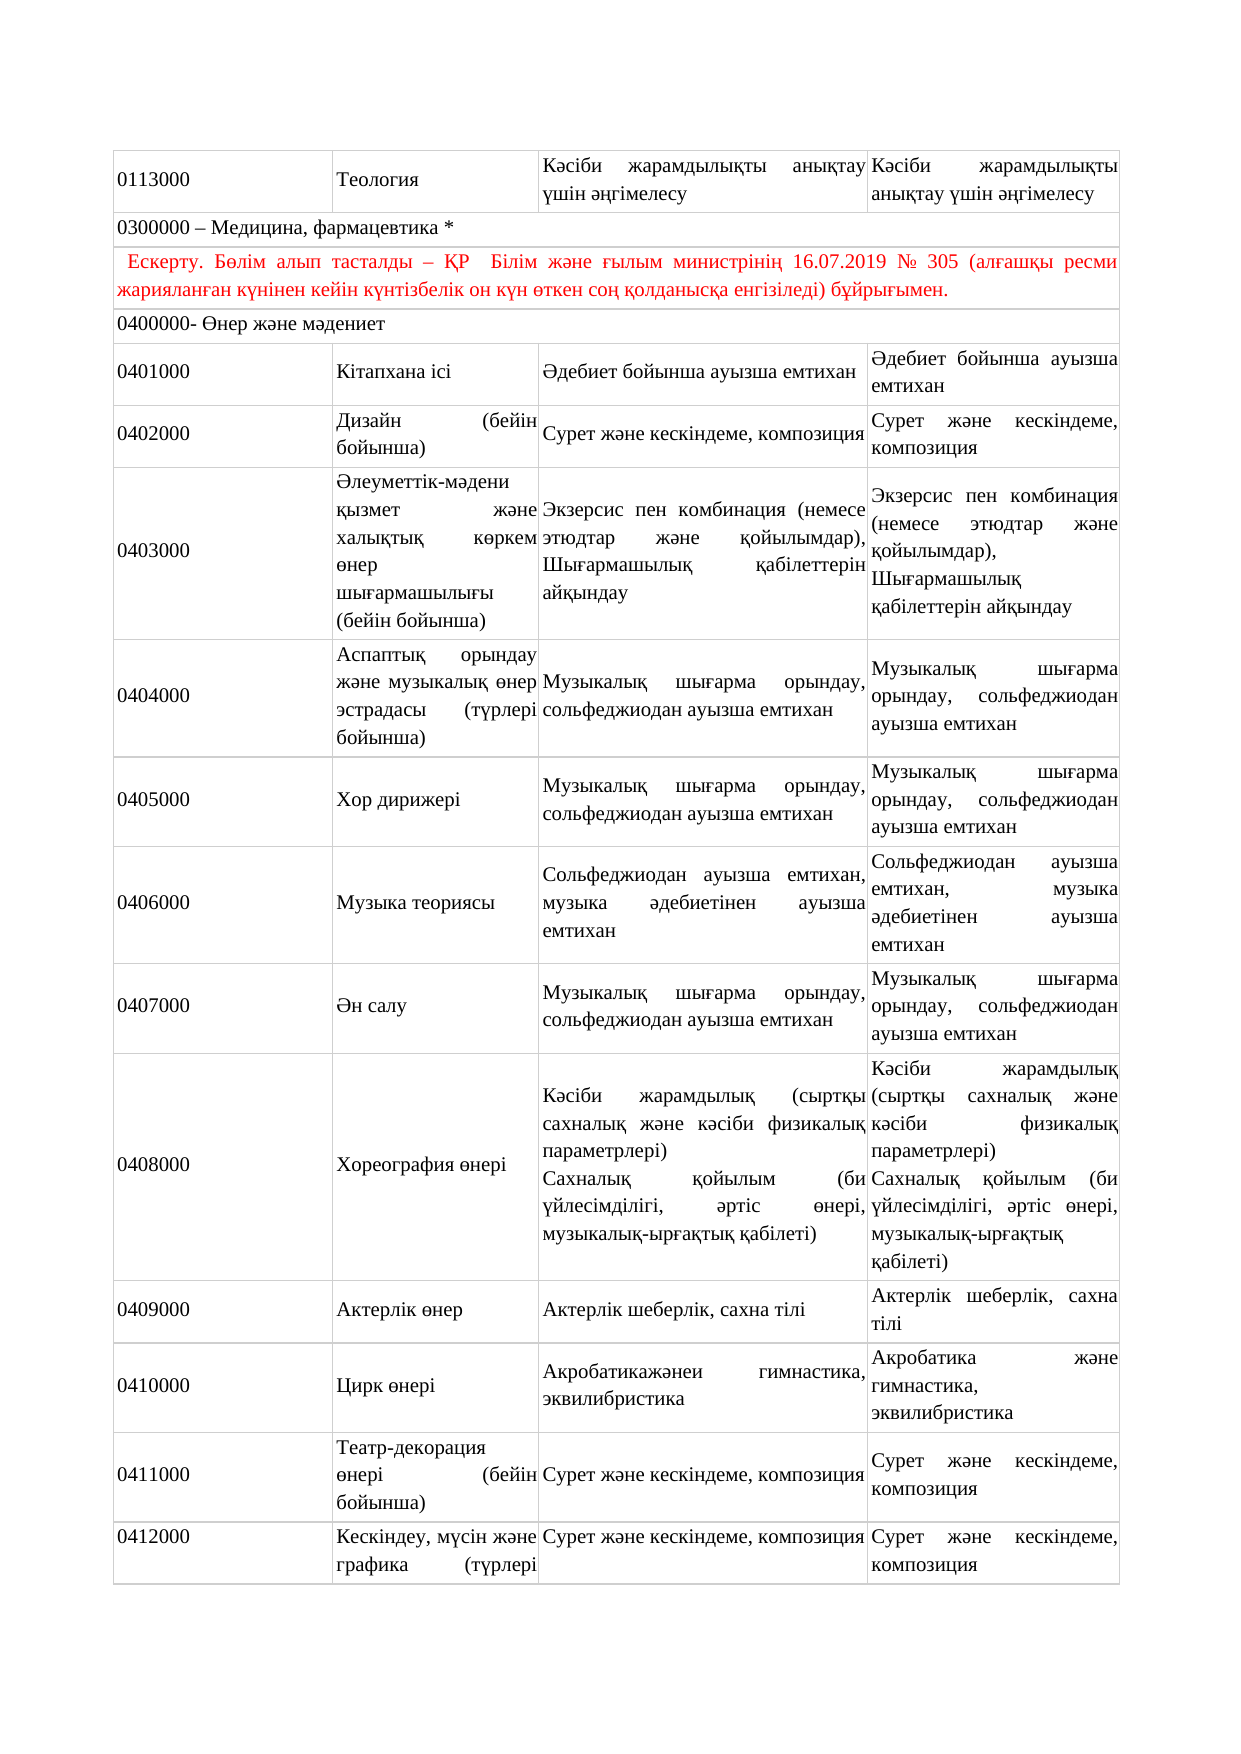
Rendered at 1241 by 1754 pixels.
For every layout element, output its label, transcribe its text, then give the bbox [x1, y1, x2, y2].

table_cell Сольфеджиодан ауызша емтихан, музыка әдебиетінен ауызша емтихан [539, 847, 867, 963]
table_cell 0402000 [114, 406, 332, 467]
table_cell Хореография өнері [333, 1054, 538, 1280]
table_cell Актерлік шеберлік, сахна тілі [539, 1281, 867, 1342]
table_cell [868, 1523, 1119, 1583]
table_cell Дизайн (бейін бойынша) [333, 406, 538, 467]
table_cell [868, 151, 1119, 212]
table_cell 0406000 [114, 847, 332, 963]
table_cell Музыкалық шығарма орындау, сольфеджиодан ауызша емтихан [539, 640, 867, 756]
table_cell Сурет және кескіндеме, композиция [539, 406, 867, 467]
table_cell 0400000- Өнер және мәдениет [114, 310, 1119, 343]
table_cell Ән салу [333, 964, 538, 1053]
table_cell Актерлік шеберлік, сахна тілі [868, 1281, 1119, 1342]
table_cell Экзерсис пен комбинация (немесе этюдтар және қойылымдар), Шығармашылық қабілеттерін айқындау [539, 468, 867, 639]
table_cell 0411000 [114, 1433, 332, 1521]
table_cell 0408000 [114, 1054, 332, 1280]
table_cell 0410000 [114, 1344, 332, 1432]
table_cell Сурет және кескіндеме, композиция [868, 1433, 1119, 1521]
table_cell 0300000 – Медицина, фармацевтика * [114, 213, 1119, 246]
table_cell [539, 1523, 867, 1583]
table_cell Экзерсис пен комбинация (немесе этюдтар және қойылымдар), Шығармашылық қабілеттерін айқындау [868, 468, 1119, 639]
table_cell Кәсіби жарамдылық (сыртқы сахналық және кәсіби физикалық параметрлері) Сахналық қойылым (би үйлесімділігі, әртіс өнері, музыкалық-ырғақтық қабілеті) [868, 1054, 1119, 1280]
table_cell Кітапхана ісі [333, 344, 538, 405]
table_cell Әлеуметтік-мәдени қызмет және халықтық көркем өнер шығармашылығы (бейін бойынша) [333, 468, 538, 639]
table_cell Музыка теориясы [333, 847, 538, 963]
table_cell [539, 151, 867, 212]
table_cell Музыкалық шығарма орындау, сольфеджиодан ауызша емтихан [868, 640, 1119, 756]
table_cell 0412000 [114, 1523, 332, 1583]
table_cell Хор дирижері [333, 758, 538, 846]
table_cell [333, 1523, 538, 1583]
table_cell Актерлік өнер [333, 1281, 538, 1342]
table_cell Музыкалық шығарма орындау, сольфеджиодан ауызша емтихан [539, 964, 867, 1053]
table_cell 0404000 [114, 640, 332, 756]
table_cell Цирк өнері [333, 1344, 538, 1432]
table_cell 0405000 [114, 758, 332, 846]
table_cell Музыкалық шығарма орындау, сольфеджиодан ауызша емтихан [539, 758, 867, 846]
table_cell Әдебиет бойынша ауызша емтихан [868, 344, 1119, 405]
table_cell 0409000 [114, 1281, 332, 1342]
table_cell 0401000 [114, 344, 332, 405]
table_cell 0407000 [114, 964, 332, 1053]
table_cell Әдебиет бойынша ауызша емтихан [539, 344, 867, 405]
table_cell Сольфеджиодан ауызша емтихан, музыка әдебиетінен ауызша емтихан [868, 847, 1119, 963]
table_cell Музыкалық шығарма орындау, сольфеджиодан ауызша емтихан [868, 758, 1119, 846]
table_cell 0113000 [114, 151, 332, 212]
table_cell Аспаптық орындау және музыкалық өнер эстрадасы (түрлері бойынша) [333, 640, 538, 756]
table_cell Акробатика және гимнастика, эквилибристика [868, 1344, 1119, 1432]
table_cell Кәсіби жарамдылық (сыртқы сахналық және кәсіби физикалық параметрлері) Сахналық қойылым (би үйлесімділігі, әртіс өнері, музыкалық-ырғақтық қабілеті) [539, 1054, 867, 1280]
table_cell Театр-декорация өнері (бейін бойынша) [333, 1433, 538, 1521]
table_cell 0403000 [114, 468, 332, 639]
table_cell Музыкалық шығарма орындау, сольфеджиодан ауызша емтихан [868, 964, 1119, 1053]
table_cell Акробатикажәнеи гимнастика, эквилибристика [539, 1344, 867, 1432]
table_cell Сурет және кескіндеме, композиция [868, 406, 1119, 467]
table_cell Сурет және кескіндеме, композиция [539, 1433, 867, 1521]
table_cell Теология [333, 151, 538, 212]
table_cell Ескерту. Бөлім алып тасталды – ҚР Білім және ғылым министрінің 16.07.2019 № 305 (алғашқы ресми жарияланған күнінен кейін күнтізбелік он күн өткен соң қолданысқа енгізіледі) бұйрығымен. [114, 248, 1119, 308]
